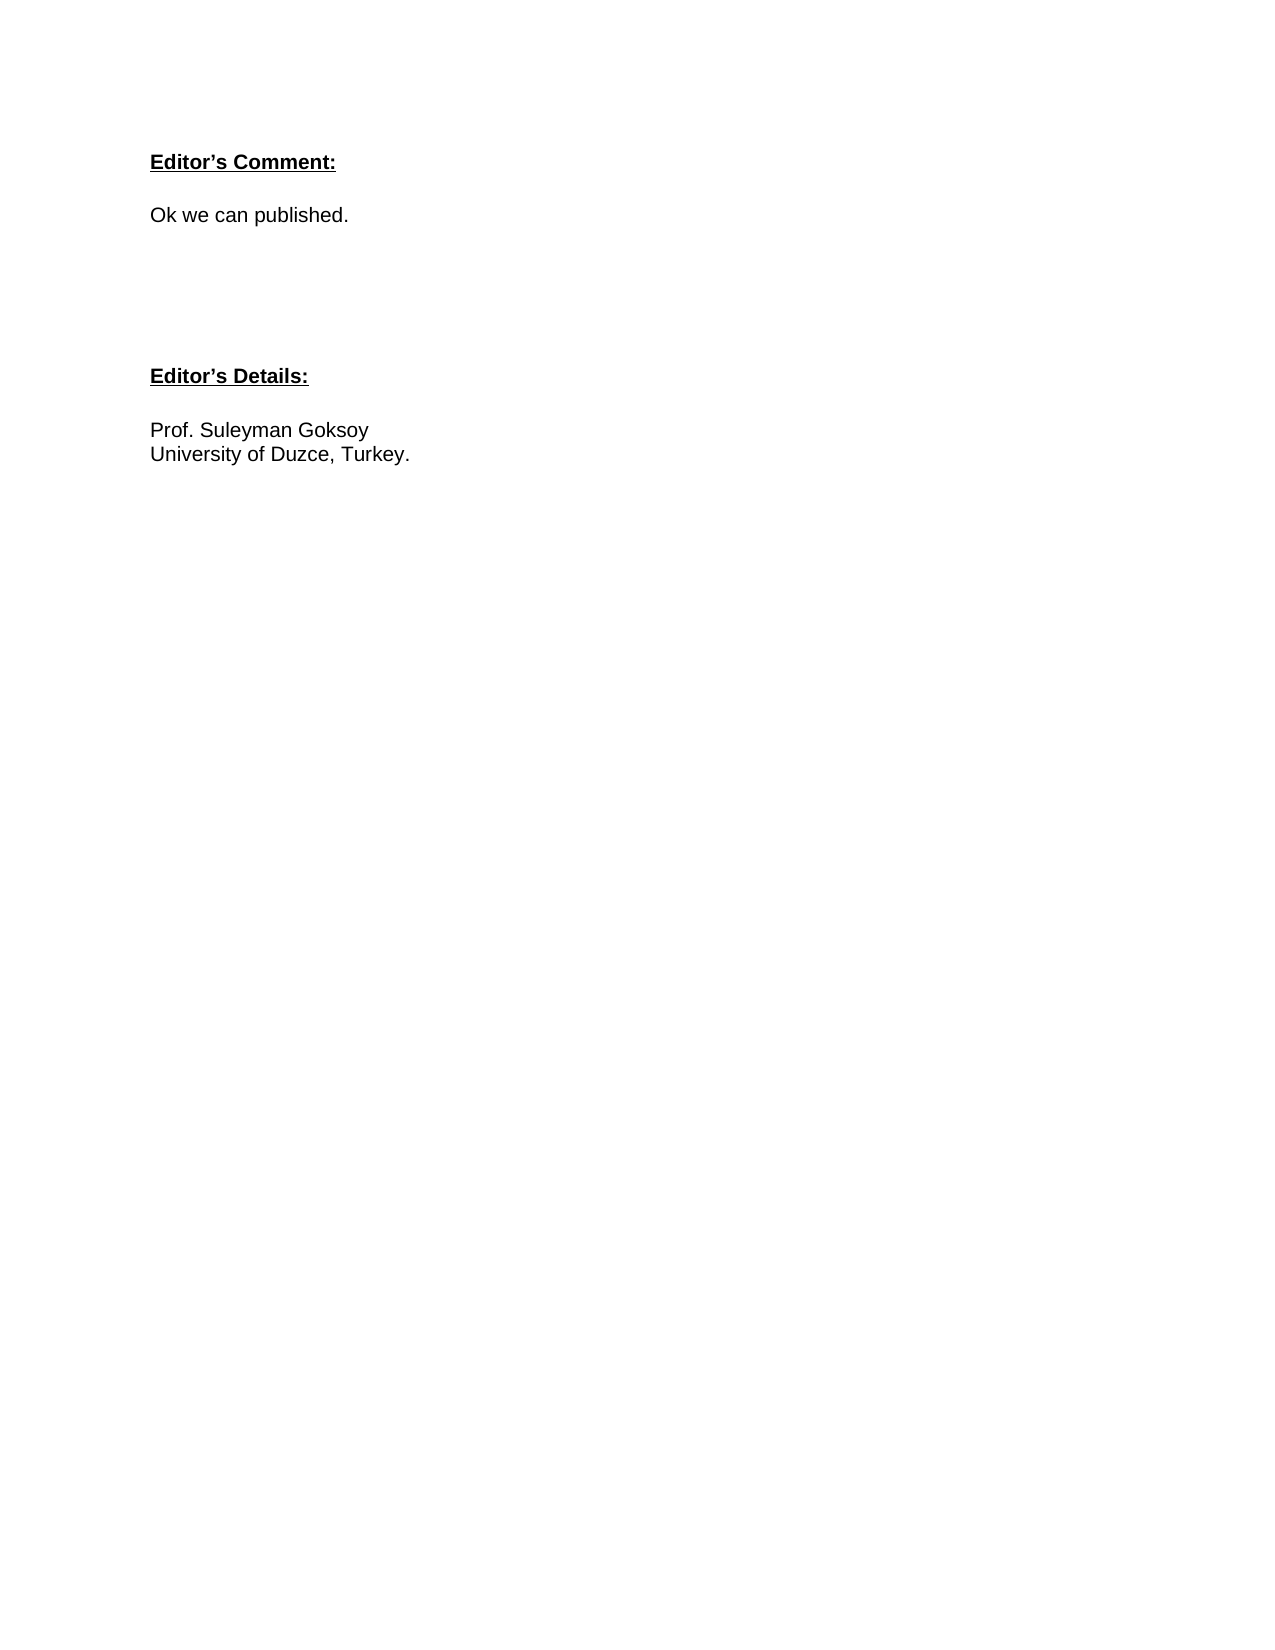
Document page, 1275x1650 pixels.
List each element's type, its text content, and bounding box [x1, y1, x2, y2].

text Editor’s Comment: [150, 150, 1125, 174]
text Ok we can published. [150, 203, 1125, 227]
text University of Duzce, Turkey. [150, 441, 1125, 465]
text Prof. Suleyman Goksoy [150, 417, 1125, 441]
text Editor’s Details: [150, 364, 1125, 388]
